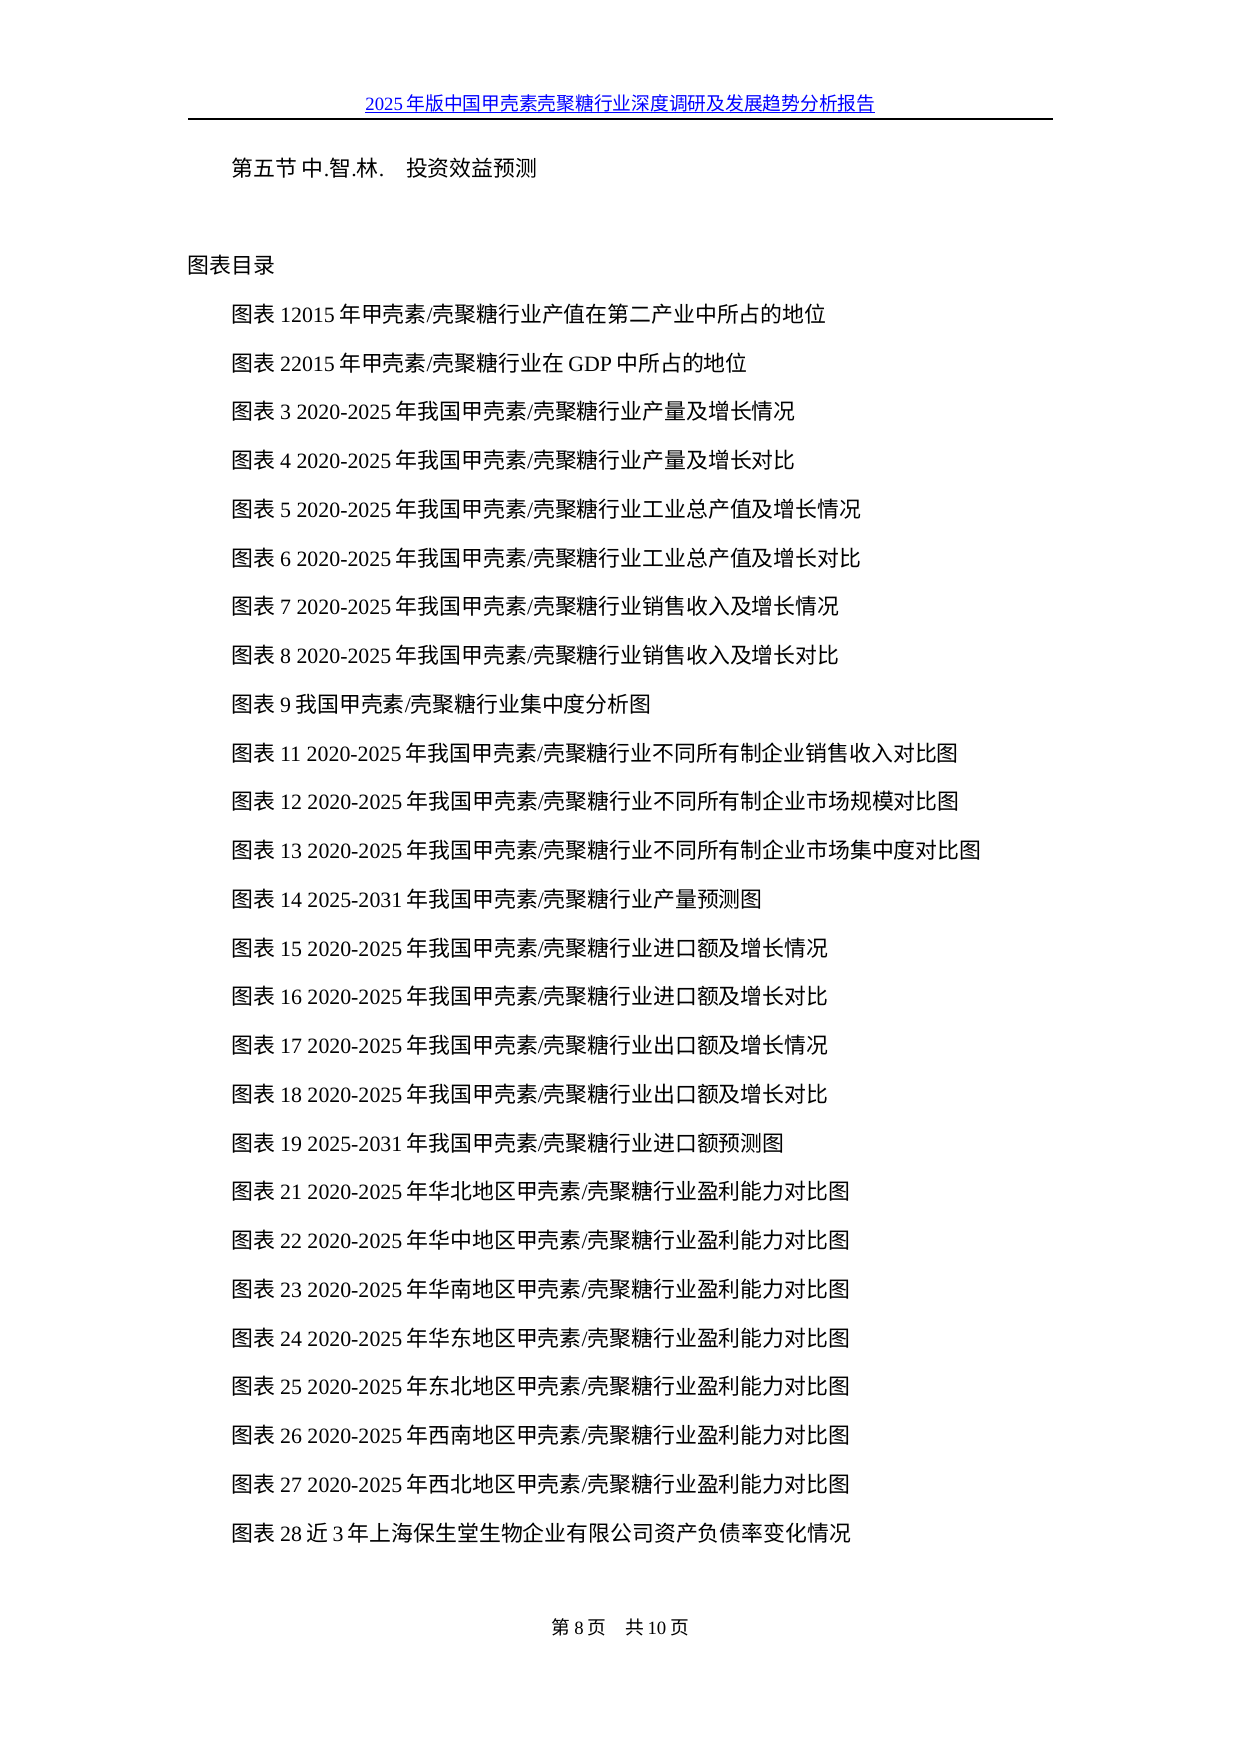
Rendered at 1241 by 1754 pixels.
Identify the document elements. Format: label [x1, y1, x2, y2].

text [187, 150, 1053, 1548]
